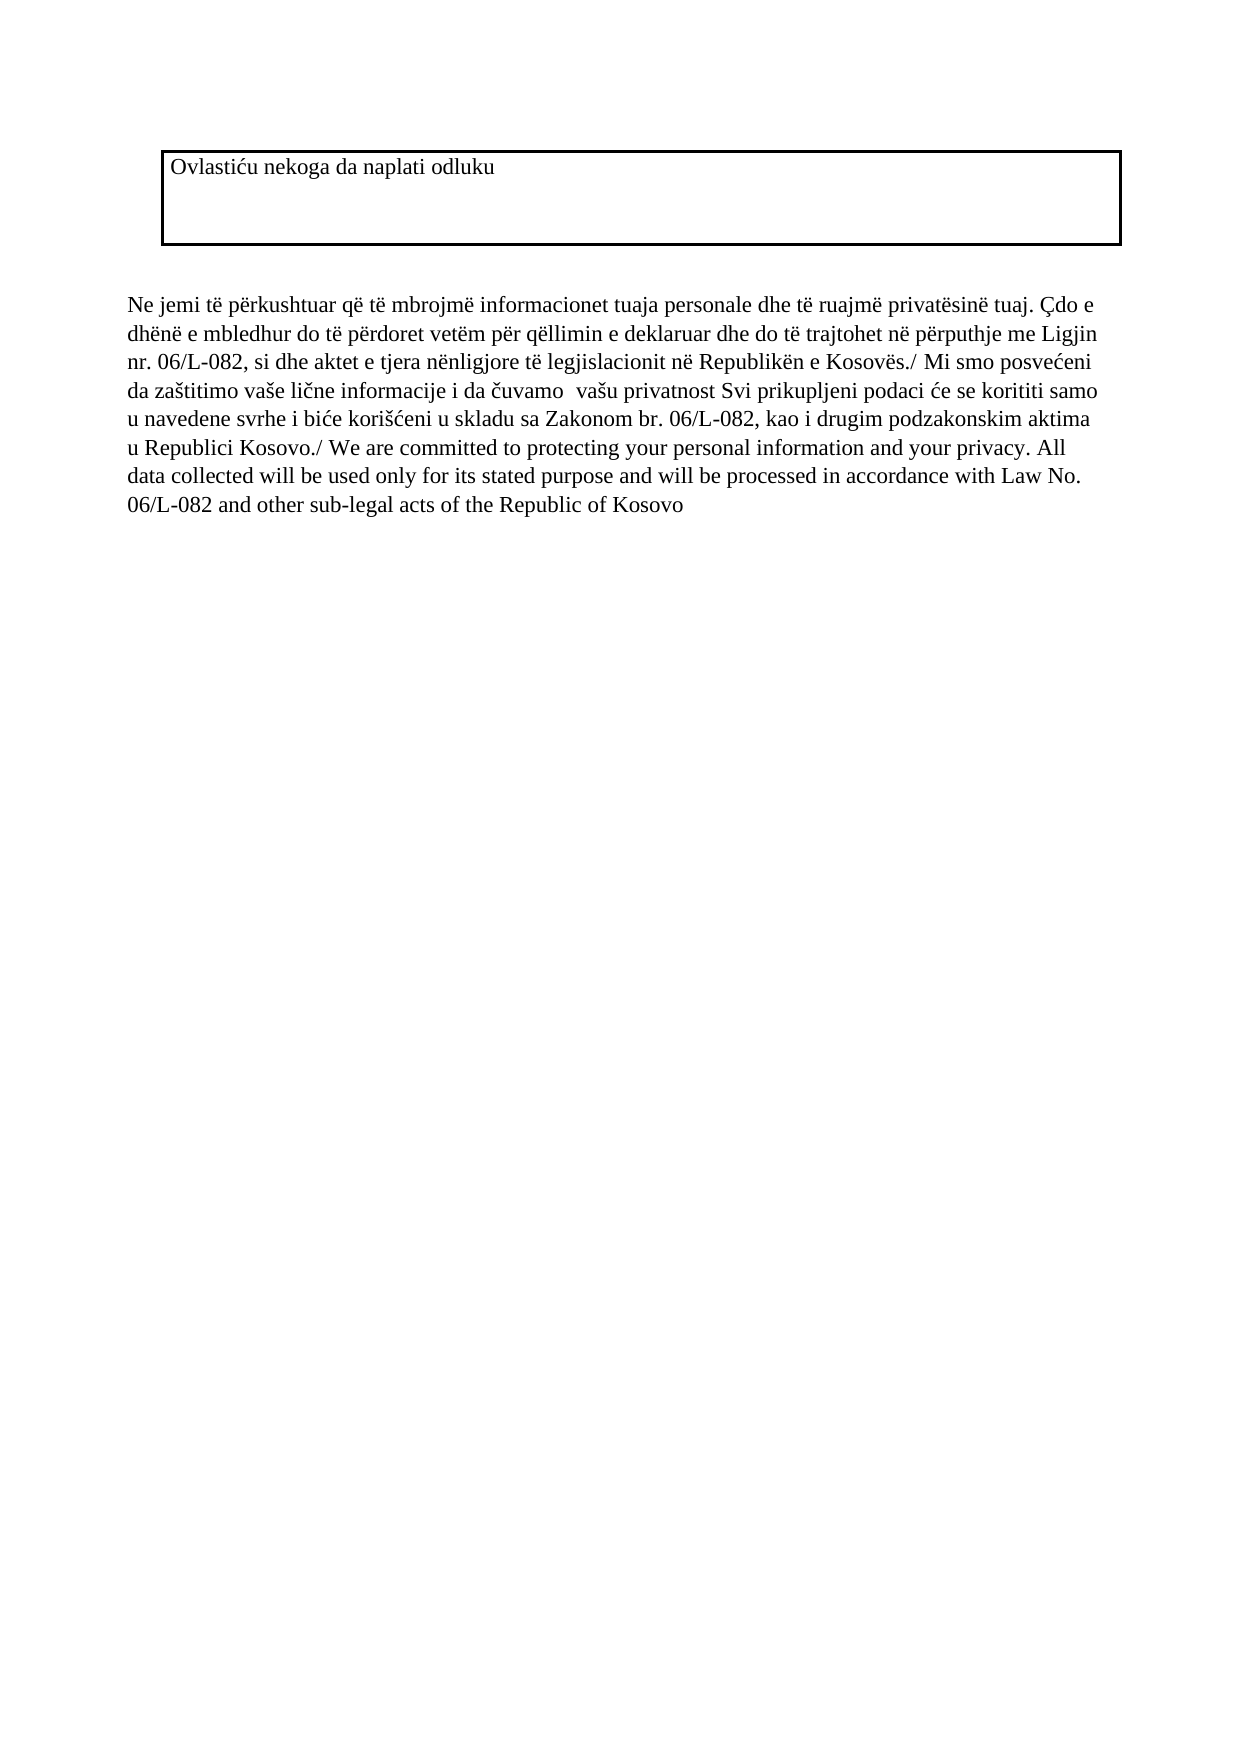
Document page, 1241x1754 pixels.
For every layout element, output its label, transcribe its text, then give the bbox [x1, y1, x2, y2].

text Ne jemi të përkushtuar që të mbrojmë informacionet tuaja personale dhe të ruajmë privatësinë tuaj. Çdo e dhënë e mbledhur do të përdoret vetëm për qëllimin e deklaruar dhe do të trajtohet në përputhje me Ligjin nr. 06/L-082, si dhe aktet e tjera nënligjore të legjislacionit në Republikën e Kosovës./ Mi smo posvećeni da zaštitimo vaše lične informacije i da čuvamo vašu privatnost Svi prikupljeni podaci će se korititi samo u navedene svrhe i biće korišćeni u skladu sa Zakonom br. 06/L-082, kao i drugim podzakonskim aktima u Republici Kosovo./ We are committed to protecting your personal information and your privacy. All data collected will be used only for its stated purpose and will be processed in accordance with Law No. 06/L-082 and other sub-legal acts of the Republic of Kosovo [127, 292, 1105, 517]
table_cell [164, 153, 1119, 243]
